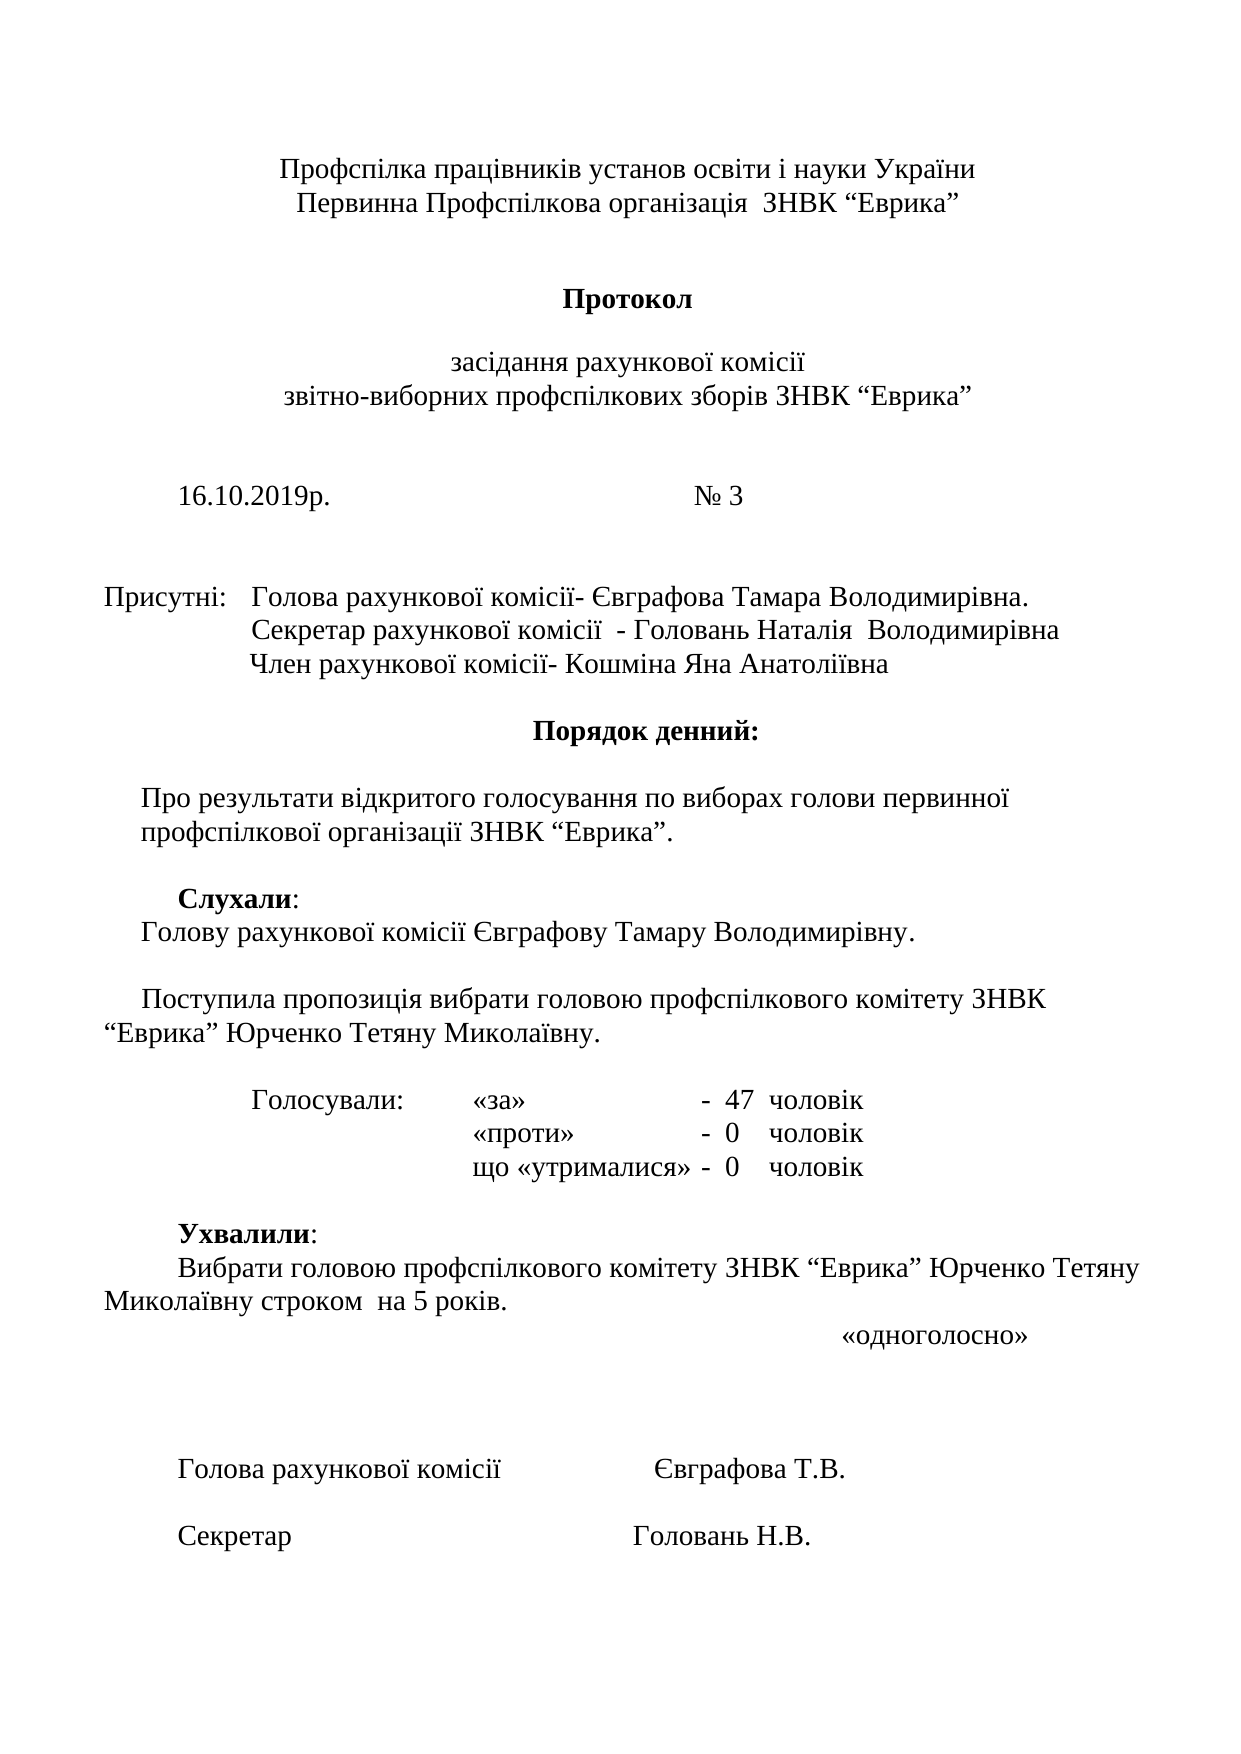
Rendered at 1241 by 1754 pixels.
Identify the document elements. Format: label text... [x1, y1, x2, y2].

text «проти» - 0 чоловік [428, 1116, 1152, 1149]
text Присутні: Голова рахункової комісії- Євграфова Тамара Володимирівна. [103, 579, 1152, 612]
text Вибрати головою профспілкового комітету ЗНВК “Еврика” Юрченко Тетяну Миколаївну строком на 5 років. [103, 1250, 1152, 1317]
text Ухвалили: [103, 1216, 1152, 1250]
text Секретар Головань Н.В. [103, 1518, 1152, 1552]
text 16.10.2019р. № 3 [103, 478, 1152, 512]
text Член рахункової комісії- Кошміна Яна Анатоліївна [103, 646, 1152, 679]
text Секретар рахункової комісії - Головань Наталія Володимирівна [177, 612, 1152, 646]
text Голосували: «за» - 47 чоловік [177, 1082, 1152, 1116]
text Первинна Профспілкова організація ЗНВК “Еврика” [103, 185, 1152, 219]
text Про результати відкритого голосування по виборах голови первинної профспілкової організації ЗНВК “Еврика”. [141, 780, 1152, 847]
subtitle Протокол [103, 281, 1152, 315]
text засідання рахункової комісії [103, 344, 1152, 378]
text Профспілка працівників установ освіти і науки України [103, 152, 1152, 185]
text Поступила пропозиція вибрати головою профспілкового комітету ЗНВК “Еврика” Юрченко Тетяну Миколаївну. [103, 981, 1152, 1048]
text Слухали: [103, 881, 1152, 914]
text що «утрималися» - 0 чоловік [177, 1149, 1152, 1183]
text Голова рахункової комісії Євграфова Т.В. [103, 1451, 1152, 1484]
text Порядок денний: [103, 713, 1152, 747]
text «одноголосно» [767, 1317, 1152, 1350]
text Голову рахункової комісії Євграфову Тамару Володимирівну. [103, 914, 1152, 948]
text звітно-виборних профспілкових зборів ЗНВК “Еврика” [103, 378, 1152, 411]
